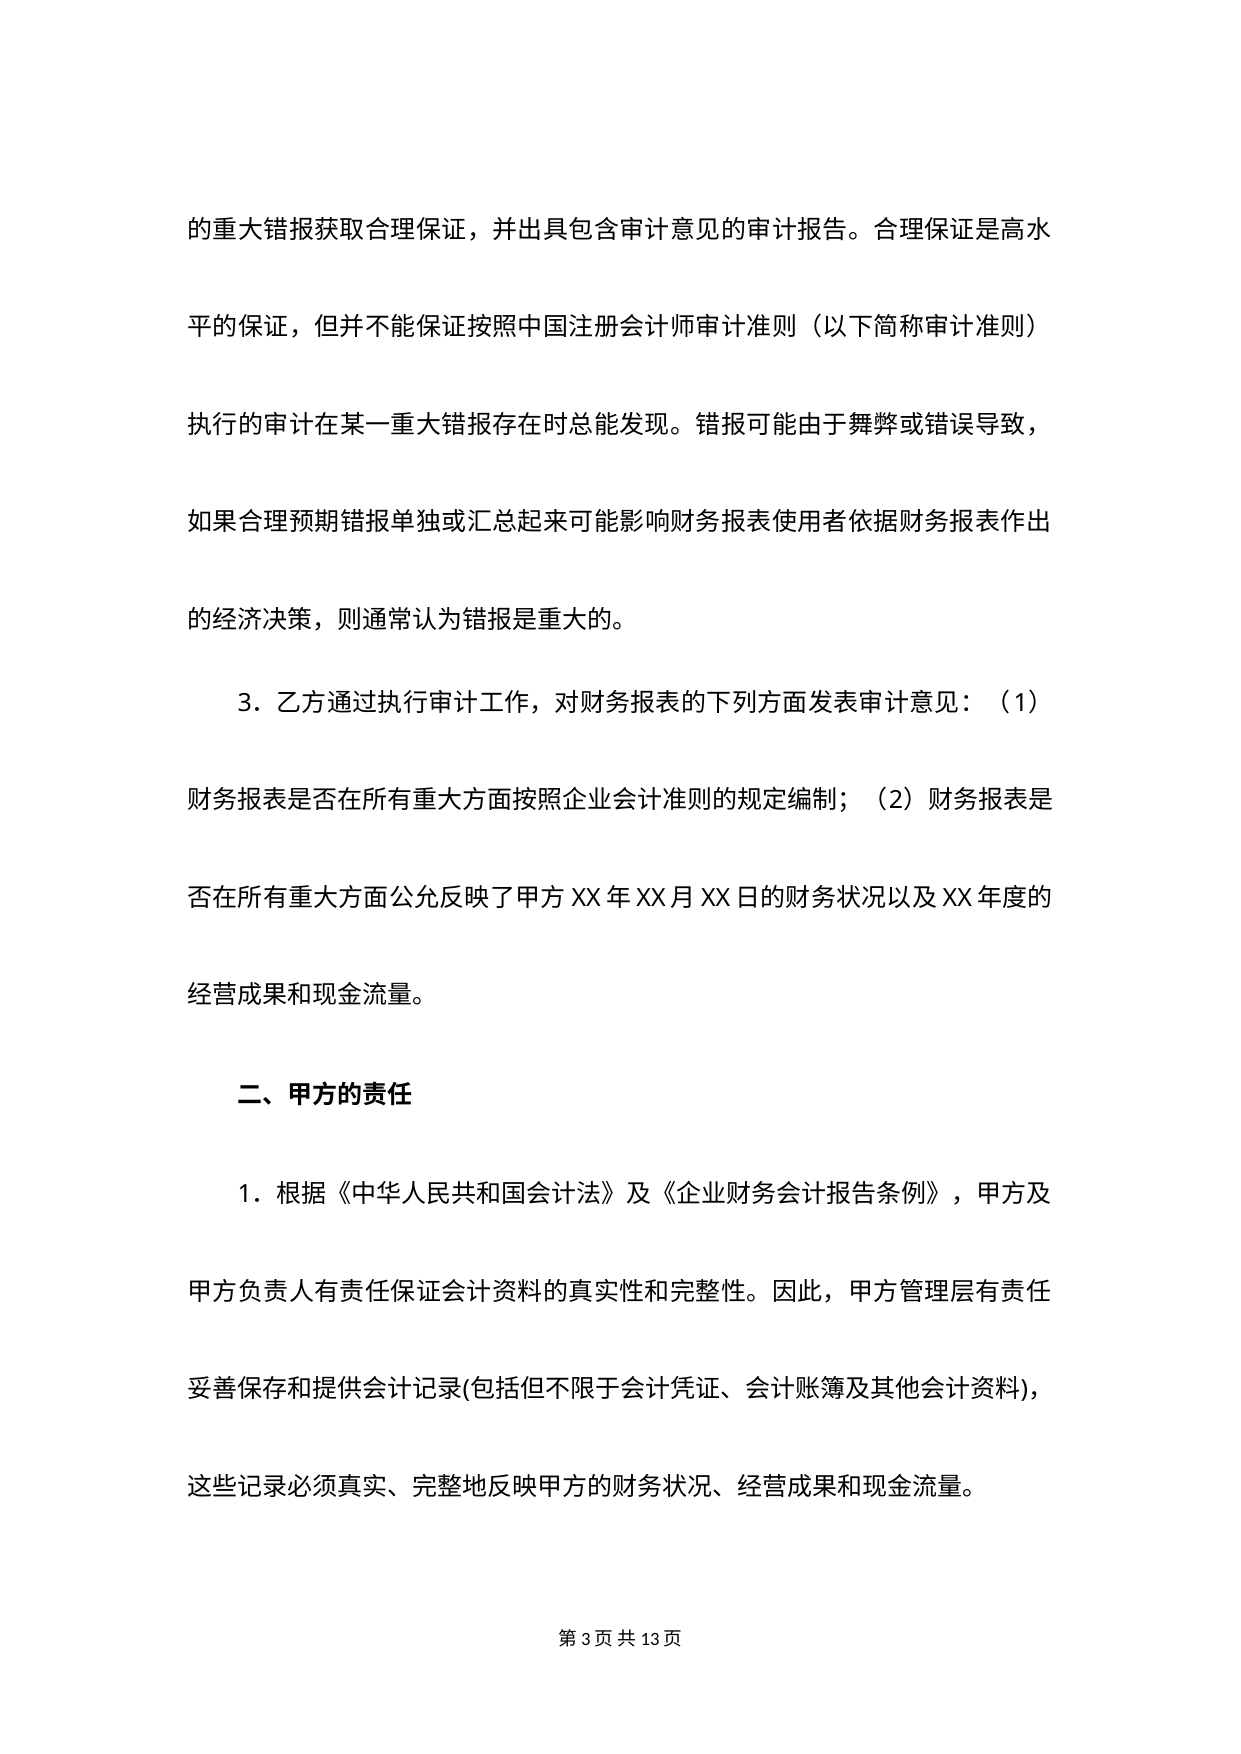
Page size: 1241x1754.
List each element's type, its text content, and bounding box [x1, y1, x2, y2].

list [187, 195, 1053, 650]
list 乙方通过执行审计工作，对财务报表的下列方面发表审计意见：（1）财务报表是否在所有重大方面按照企业会计准则的规定编制；（2）财务报表是否在所有重大方面公允反映了甲方XX年XX月XX日的财务状况以及XX年度的经营成果和现金流量。 [187, 668, 1053, 1025]
text 二、甲方的责任 [187, 1060, 1053, 1125]
list 根据《中华人民共和国会计法》及《企业财务会计报告条例》，甲方及甲方负责人有责任保证会计资料的真实性和完整性。因此，甲方管理层有责任妥善保存和提供会计记录(包括但不限于会计凭证、会计账簿及其他会计资料)，这些记录必须真实、完整地反映甲方的财务状况、经营成果和现金流量。 [187, 1159, 1053, 1517]
